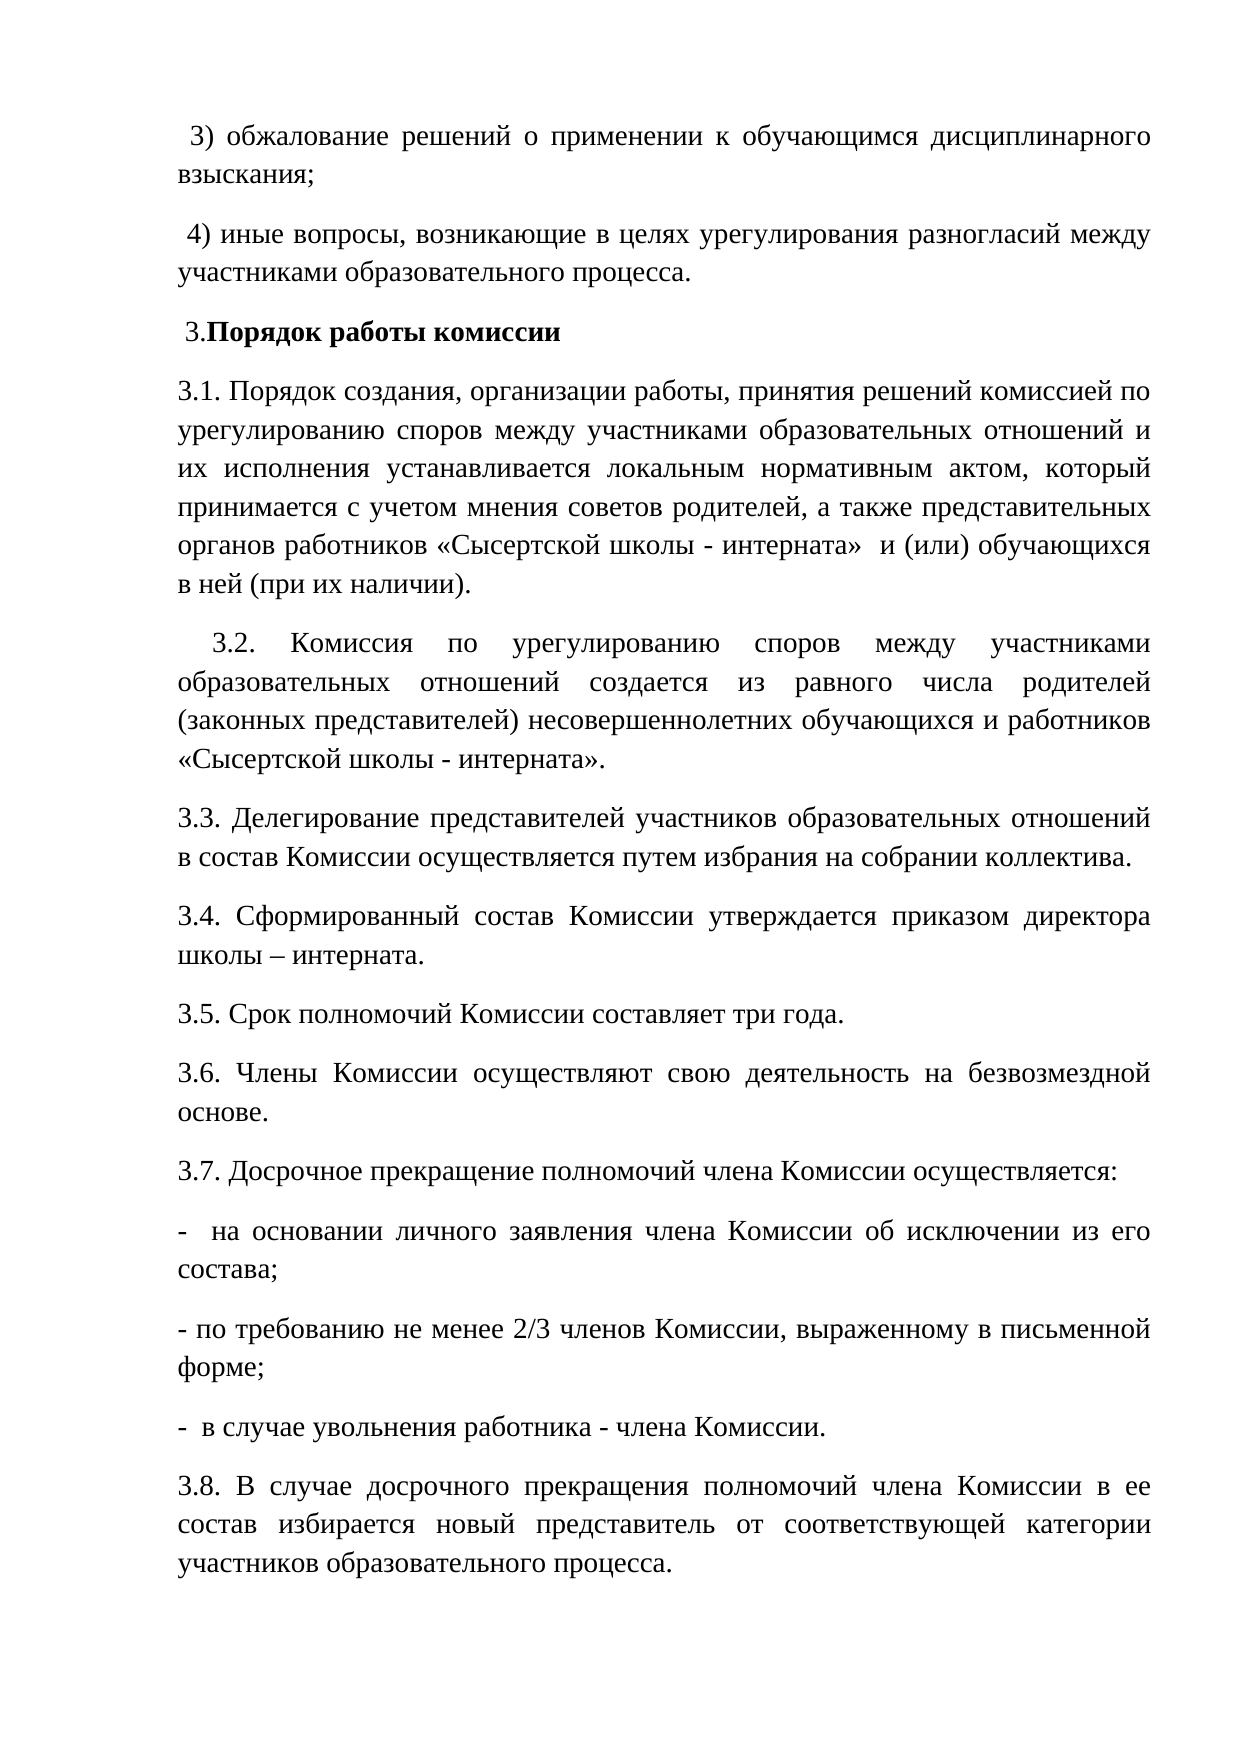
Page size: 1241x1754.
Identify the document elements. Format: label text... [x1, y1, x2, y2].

text 3) обжалование решений о применении к обучающимся дисциплинарного взыскания; [177, 118, 1152, 190]
text 3.4. Сформированный состав Комиссии утверждается приказом директора школы – интерната. [177, 898, 1152, 970]
text - в случае увольнения работника - члена Комиссии. [177, 1409, 1152, 1442]
text 3.Порядок работы комиссии [177, 314, 1152, 347]
text 3.2. Комиссия по урегулированию споров между участниками образовательных отношений создается из равного числа родителей (законных представителей) несовершеннолетних обучающихся и работников «Сысертской школы - интерната». [177, 625, 1152, 774]
text - на основании личного заявления члена Комиссии об исключении из его состава; [177, 1213, 1152, 1285]
text 3.7. Досрочное прекращение полномочий члена Комиссии осуществляется: [177, 1153, 1152, 1187]
text 3.5. Срок полномочий Комиссии составляет три года. [177, 996, 1152, 1030]
text - по требованию не менее 2/3 членов Комиссии, выраженному в письменной форме; [177, 1311, 1152, 1383]
text 3.8. В случае досрочного прекращения полномочий члена Комиссии в ее состав избирается новый представитель от соответствующей категории участников образовательного процесса. [177, 1468, 1152, 1579]
text 3.1. Порядок создания, организации работы, принятия решений комиссией по урегулированию споров между участниками образовательных отношений и их исполнения устанавливается локальным нормативным актом, который принимается с учетом мнения советов родителей, а также представительных органов работников «Сысертской школы - интерната» и (или) обучающихся в ней (при их наличии). [177, 373, 1152, 599]
text 3.6. Члены Комиссии осуществляют свою деятельность на безвозмездной основе. [177, 1056, 1152, 1128]
text 4) иные вопросы, возникающие в целях урегулирования разногласий между участниками образовательного процесса. [177, 216, 1152, 288]
text 3.3. Делегирование представителей участников образовательных отношений в состав Комиссии осуществляется путем избрания на собрании коллектива. [177, 800, 1152, 872]
